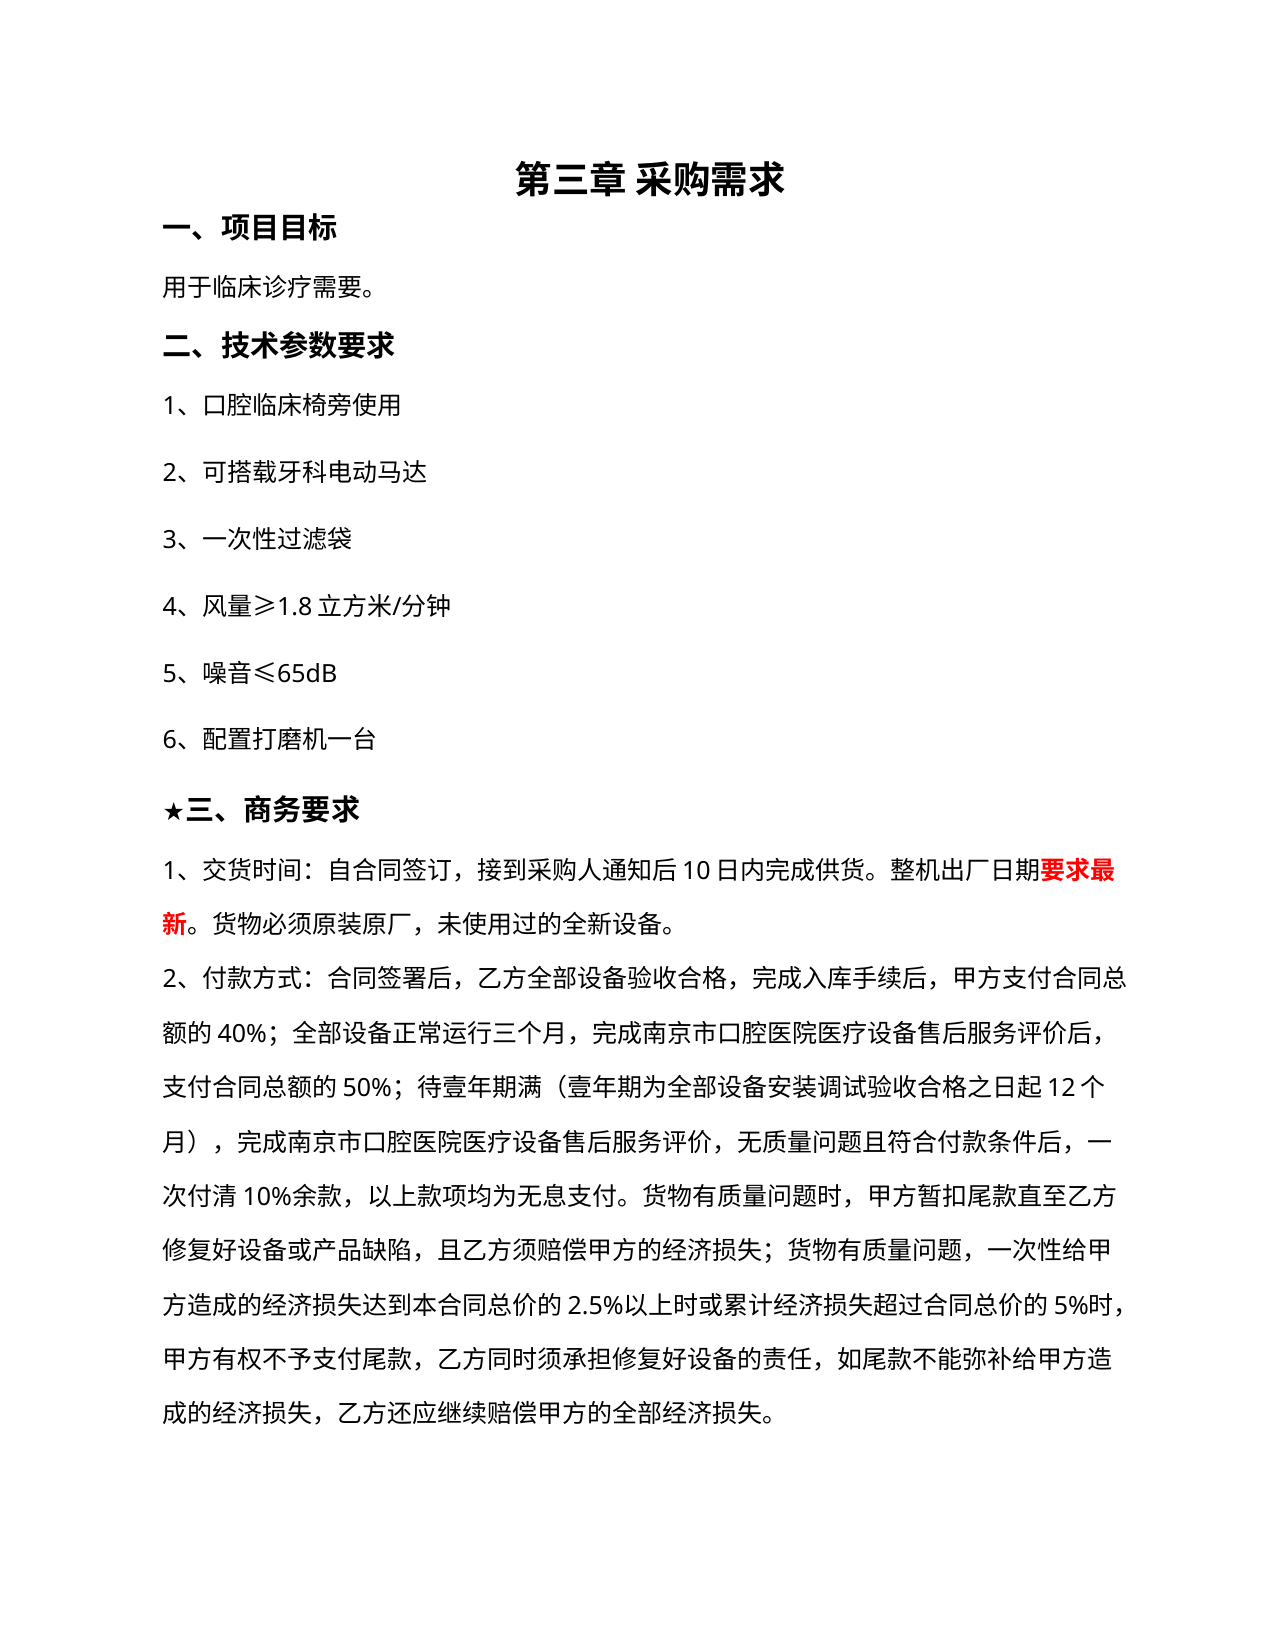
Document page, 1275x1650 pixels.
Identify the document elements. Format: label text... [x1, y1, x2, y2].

text 3、一次性过滤袋 [162, 519, 1137, 556]
text 一、项目目标 [162, 204, 1137, 247]
text 用于临床诊疗需要。 [162, 268, 1137, 304]
text ★三、商务要求 [162, 787, 1137, 829]
text 第三章 采购需求 [162, 150, 1137, 204]
text 5、噪音≤65dB [162, 653, 1137, 689]
text 2、付款方式：合同签署后，乙方全部设备验收合格，完成入库手续后，甲方支付合同总额的40%；全部设备正常运行三个月，完成南京市口腔医院医疗设备售后服务评价后，支付合同总额的50%；待壹年期满（壹年期为全部设备安装调试验收合格之日起12个月），完成南京市口腔医院医疗设备售后服务评价，无质量问题且符合付款条件后，一次付清10%余款，以上款项均为无息支付。货物有质量问题时，甲方暂扣尾款直至乙方修复好设备或产品缺陷，且乙方须赔偿甲方的经济损失；货物有质量问题，一次性给甲方造成的经济损失达到本合同总价的2.5%以上时或累计经济损失超过合同总价的5%时，甲方有权不予支付尾款，乙方同时须承担修复好设备的责任，如尾款不能弥补给甲方造成的经济损失，乙方还应继续赔偿甲方的全部经济损失。 [162, 959, 1137, 1430]
text 1、交货时间：自合同签订，接到采购人通知后10日内完成供货。整机出厂日期要求最新。货物必须原装原厂，未使用过的全新设备。 [162, 850, 1137, 941]
text 1、口腔临床椅旁使用 [162, 386, 1137, 422]
text 二、技术参数要求 [162, 322, 1137, 364]
text 4、风量≥1.8立方米/分钟 [162, 586, 1137, 622]
text 2、可搭载牙科电动马达 [162, 452, 1137, 489]
text 6、配置打磨机一台 [162, 720, 1137, 756]
